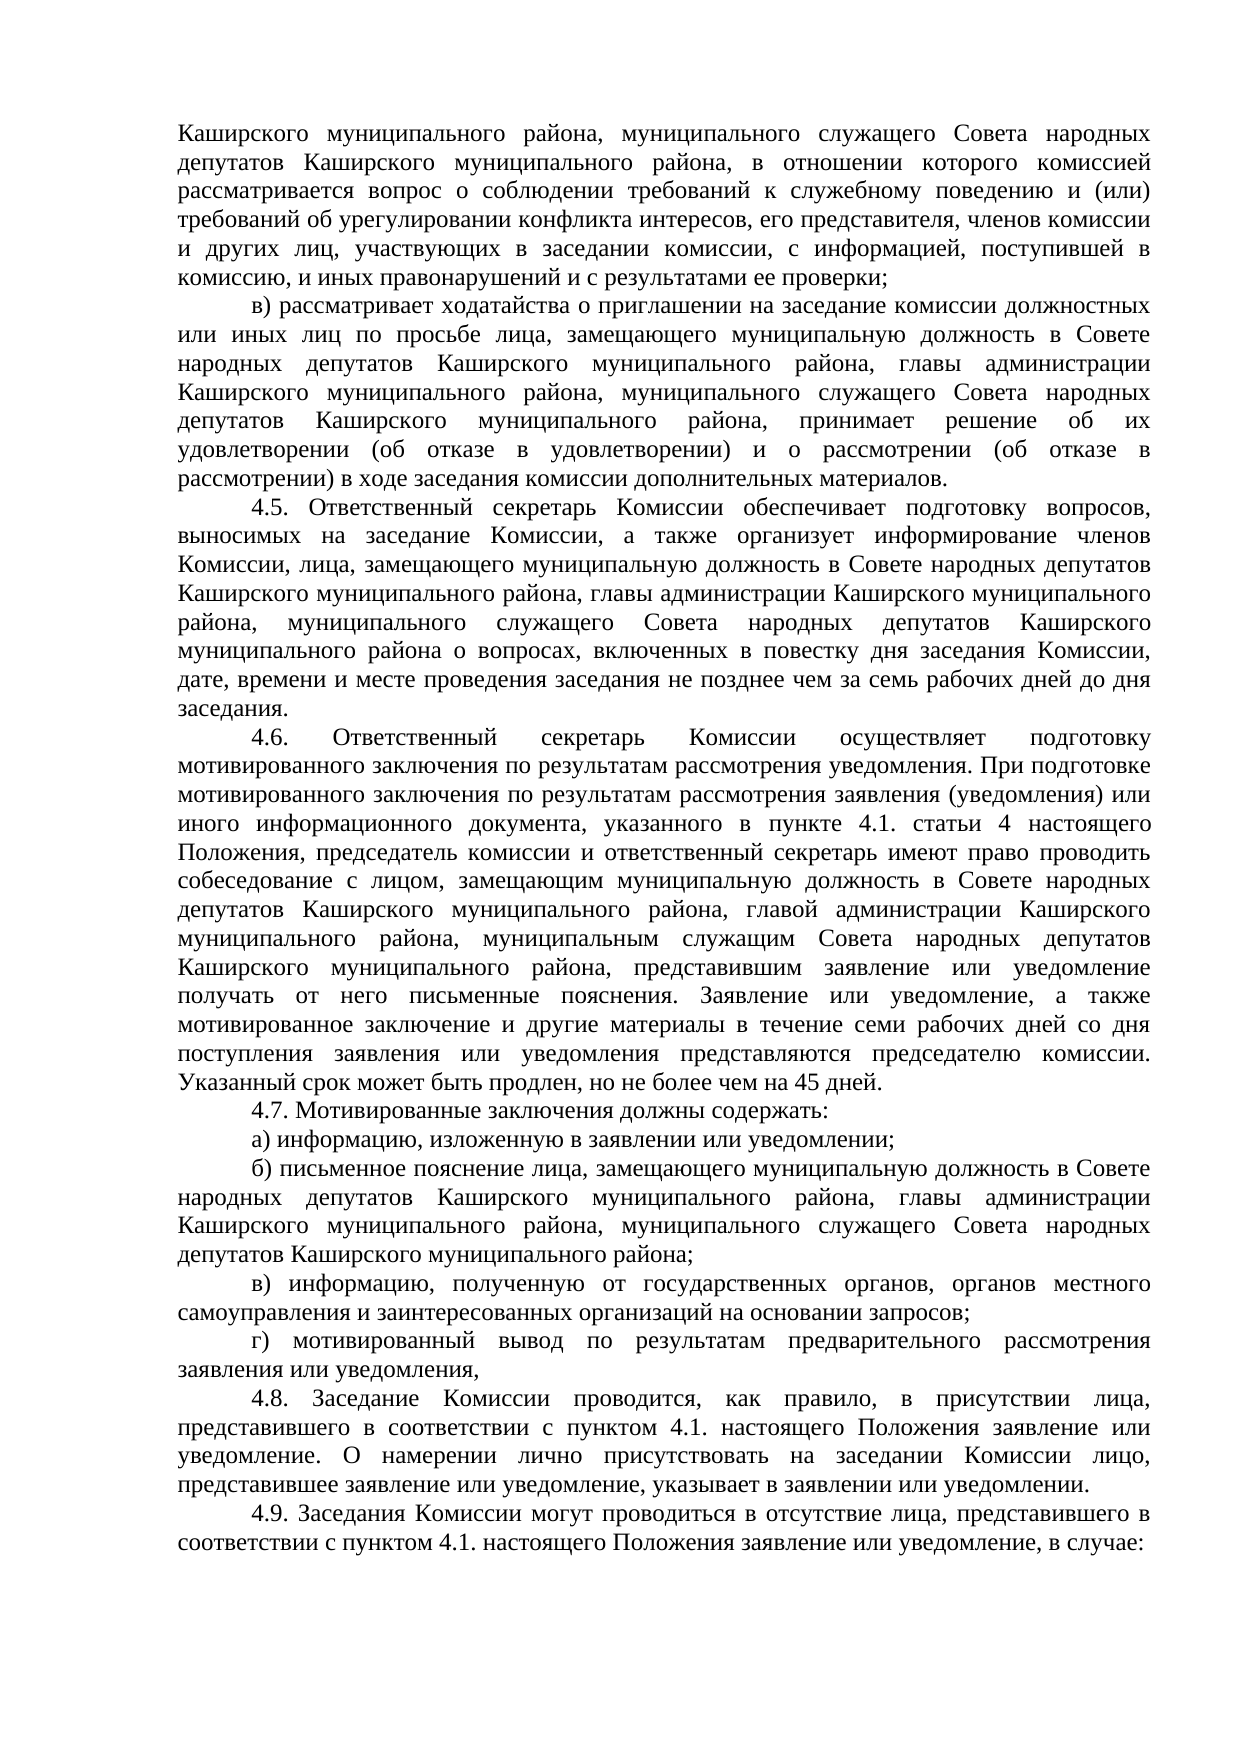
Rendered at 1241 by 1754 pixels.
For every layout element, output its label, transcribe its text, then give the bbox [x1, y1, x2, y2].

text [177, 118, 1152, 291]
text г) мотивированный вывод по результатам предварительного рассмотрения заявления или уведомления, [177, 1326, 1152, 1383]
text 4.5. Ответственный секретарь Комиссии обеспечивает подготовку вопросов, выносимых на заседание Комиссии, а также организует информирование членов Комиссии, лица, замещающего муниципальную должность в Совете народных депутатов Каширского муниципального района, главы администрации Каширского муниципального района, муниципального служащего Совета народных депутатов Каширского муниципального района о вопросах, включенных в повестку дня заседания Комиссии, дате, времени и месте проведения заседания не позднее чем за семь рабочих дней до дня заседания. [177, 492, 1152, 722]
text 4.6. Ответственный секретарь Комиссии осуществляет подготовку мотивированного заключения по результатам рассмотрения уведомления. При подготовке мотивированного заключения по результатам рассмотрения заявления (уведомления) или иного информационного документа, указанного в пункте 4.1. статьи 4 настоящего Положения, председатель комиссии и ответственный секретарь имеют право проводить собеседование с лицом, замещающим муниципальную должность в Совете народных депутатов Каширского муниципального района, главой администрации Каширского муниципального района, муниципальным служащим Совета народных депутатов Каширского муниципального района, представившим заявление или уведомление получать от него письменные пояснения. Заявление или уведомление, а также мотивированное заключение и другие материалы в течение семи рабочих дней со дня поступления заявления или уведомления представляются председателю комиссии. Указанный срок может быть продлен, но не более чем на 45 дней. [177, 722, 1152, 1096]
text 4.8. Заседание Комиссии проводится, как правило, в присутствии лица, представившего в соответствии с пунктом 4.1. настоящего Положения заявление или уведомление. О намерении лично присутствовать на заседании Комиссии лицо, представившее заявление или уведомление, указывает в заявлении или уведомлении. [177, 1383, 1152, 1498]
text 4.9. Заседания Комиссии могут проводиться в отсутствие лица, представившего в соответствии с пунктом 4.1. настоящего Положения заявление или уведомление, в случае: [177, 1498, 1152, 1556]
text в) информацию, полученную от государственных органов, органов местного самоуправления и заинтересованных организаций на основании запросов; [177, 1268, 1152, 1326]
text а) информацию, изложенную в заявлении или уведомлении; [177, 1124, 1152, 1153]
text б) письменное пояснение лица, замещающего муниципальную должность в Совете народных депутатов Каширского муниципального района, главы администрации Каширского муниципального района, муниципального служащего Совета народных депутатов Каширского муниципального района; [177, 1153, 1152, 1268]
text 4.7. Мотивированные заключения должны содержать: [177, 1096, 1152, 1124]
text в) рассматривает ходатайства о приглашении на заседание комиссии должностных или иных лиц по просьбе лица, замещающего муниципальную должность в Совете народных депутатов Каширского муниципального района, главы администрации Каширского муниципального района, муниципального служащего Совета народных депутатов Каширского муниципального района, принимает решение об их удовлетворении (об отказе в удовлетворении) и о рассмотрении (об отказе в рассмотрении) в ходе заседания комиссии дополнительных материалов. [177, 291, 1152, 492]
